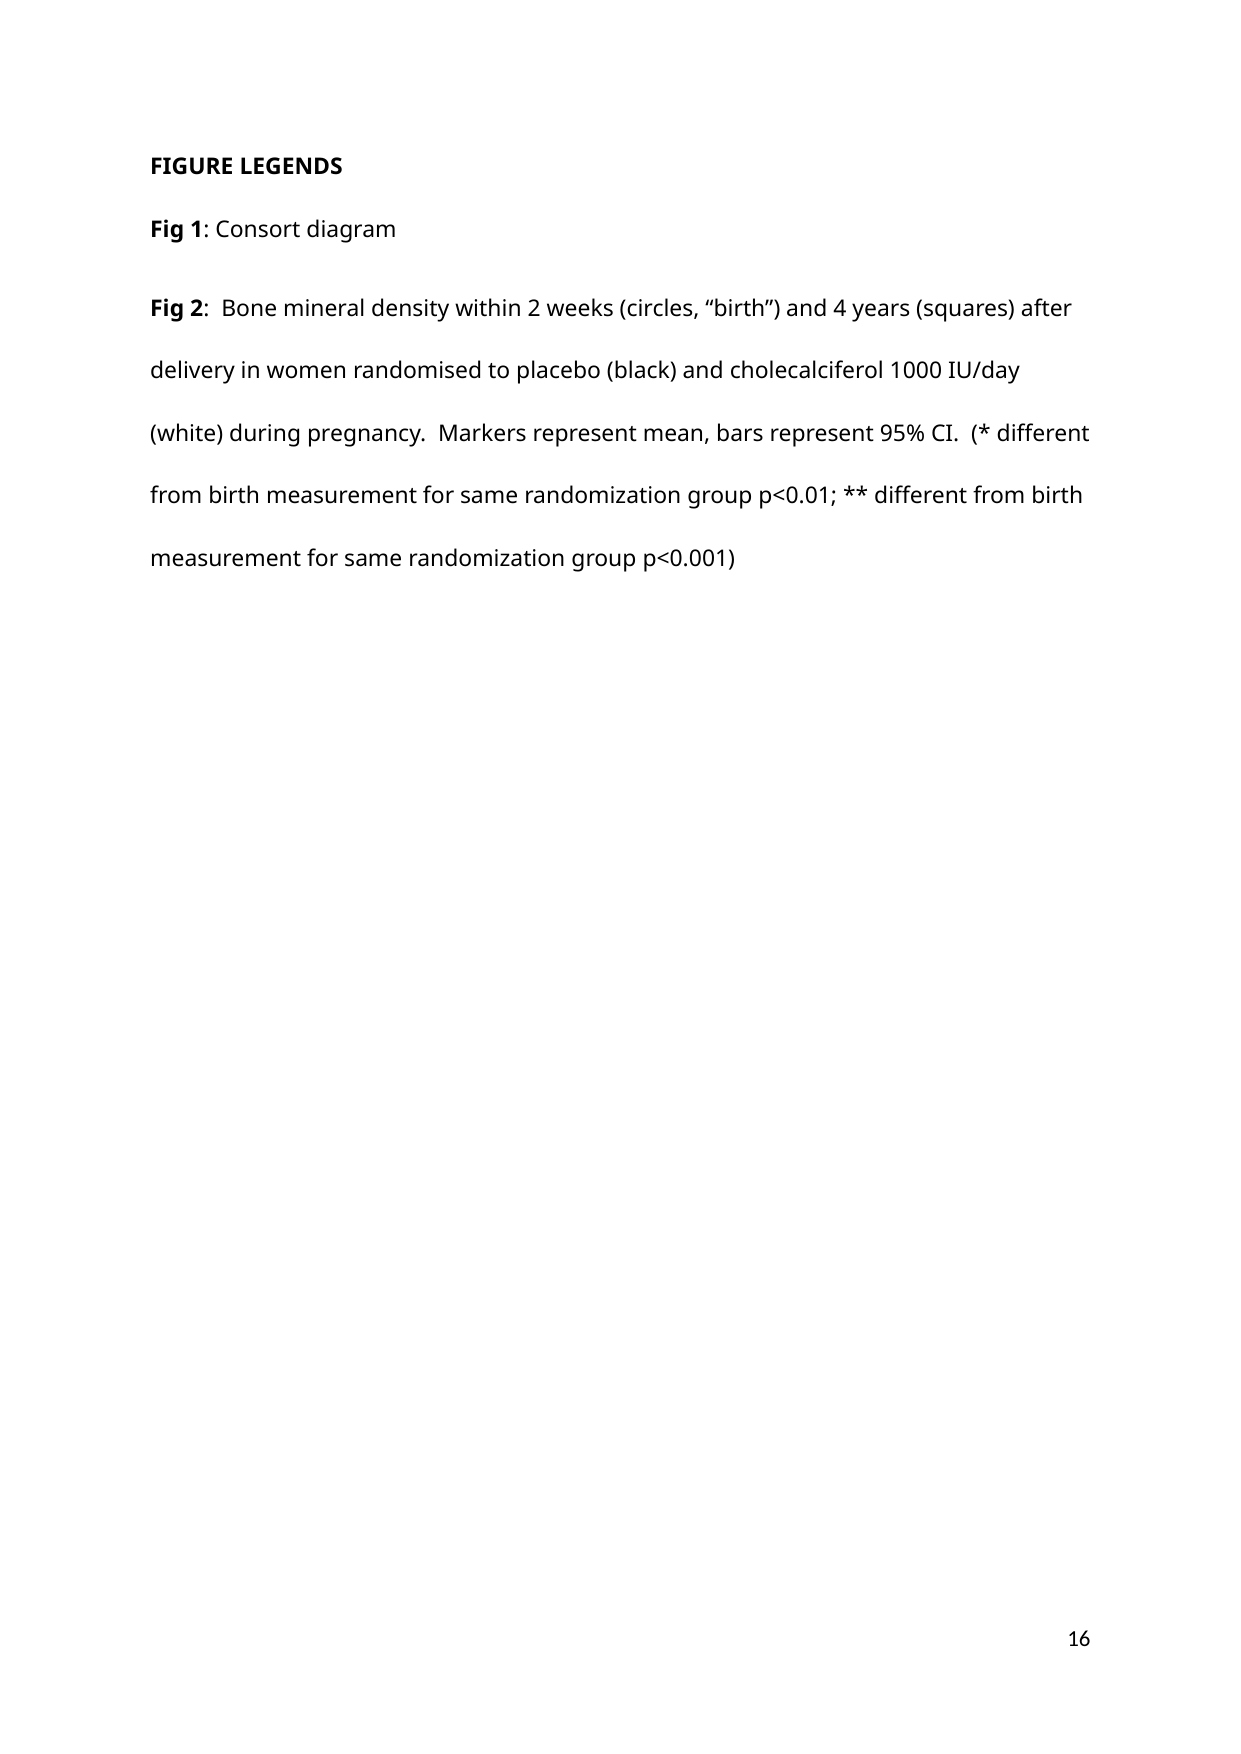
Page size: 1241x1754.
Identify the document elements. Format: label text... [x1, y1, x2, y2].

text Fig 1: Consort diagram [150, 212, 1090, 244]
text Fig 2: Bone mineral density within 2 weeks (circles, “birth”) and 4 years (squares) after delivery in women randomised to placebo (black) and cholecalciferol 1000 IU/day (white) during pregnancy. Markers represent mean, bars represent 95% CI. (* different from birth measurement for same randomization group p<0.01; ** different from birth measurement for same randomization group p<0.001) [150, 292, 1090, 573]
text FIGURE LEGENDS [150, 150, 1090, 181]
